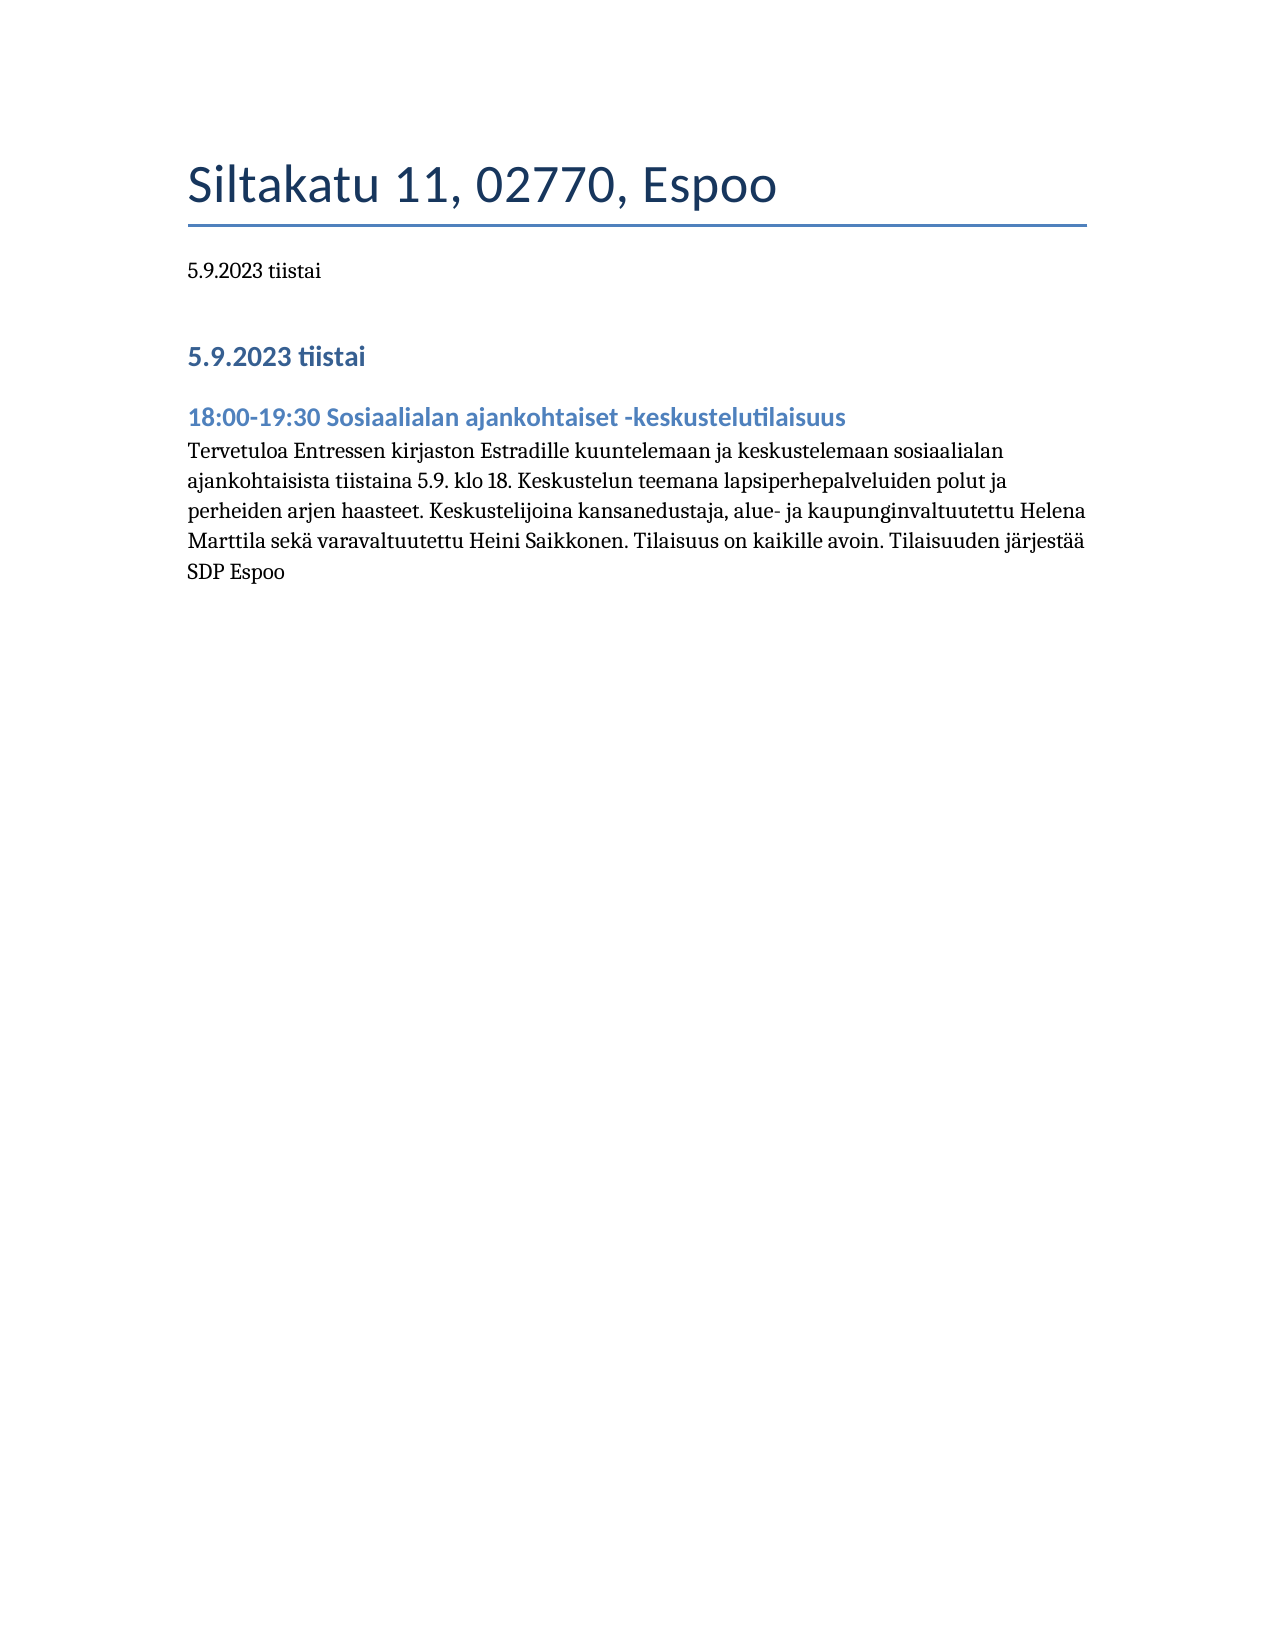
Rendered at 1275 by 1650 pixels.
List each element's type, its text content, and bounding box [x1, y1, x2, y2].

subtitle 18:00-19:30 Sosiaalialan ajankohtaiset -keskustelutilaisuus [187, 400, 1087, 433]
text 5.9.2023 tiistai [187, 258, 1087, 284]
subtitle 5.9.2023 tiistai [187, 338, 1087, 374]
title Siltakatu 11, 02770, Espoo [187, 150, 1087, 227]
text Tervetuloa Entressen kirjaston Estradille kuuntelemaan ja keskustelemaan sosiaalialan ajankohtaisista tiistaina 5.9. klo 18. Keskustelun teemana lapsiperhepalveluiden polut ja perheiden arjen haasteet. Keskustelijoina kansanedustaja, alue- ja kaupunginvaltuutettu Helena Marttila sekä varavaltuutettu Heini Saikkonen. Tilaisuus on kaikille avoin. Tilaisuuden järjestää SDP Espoo [187, 438, 1087, 585]
